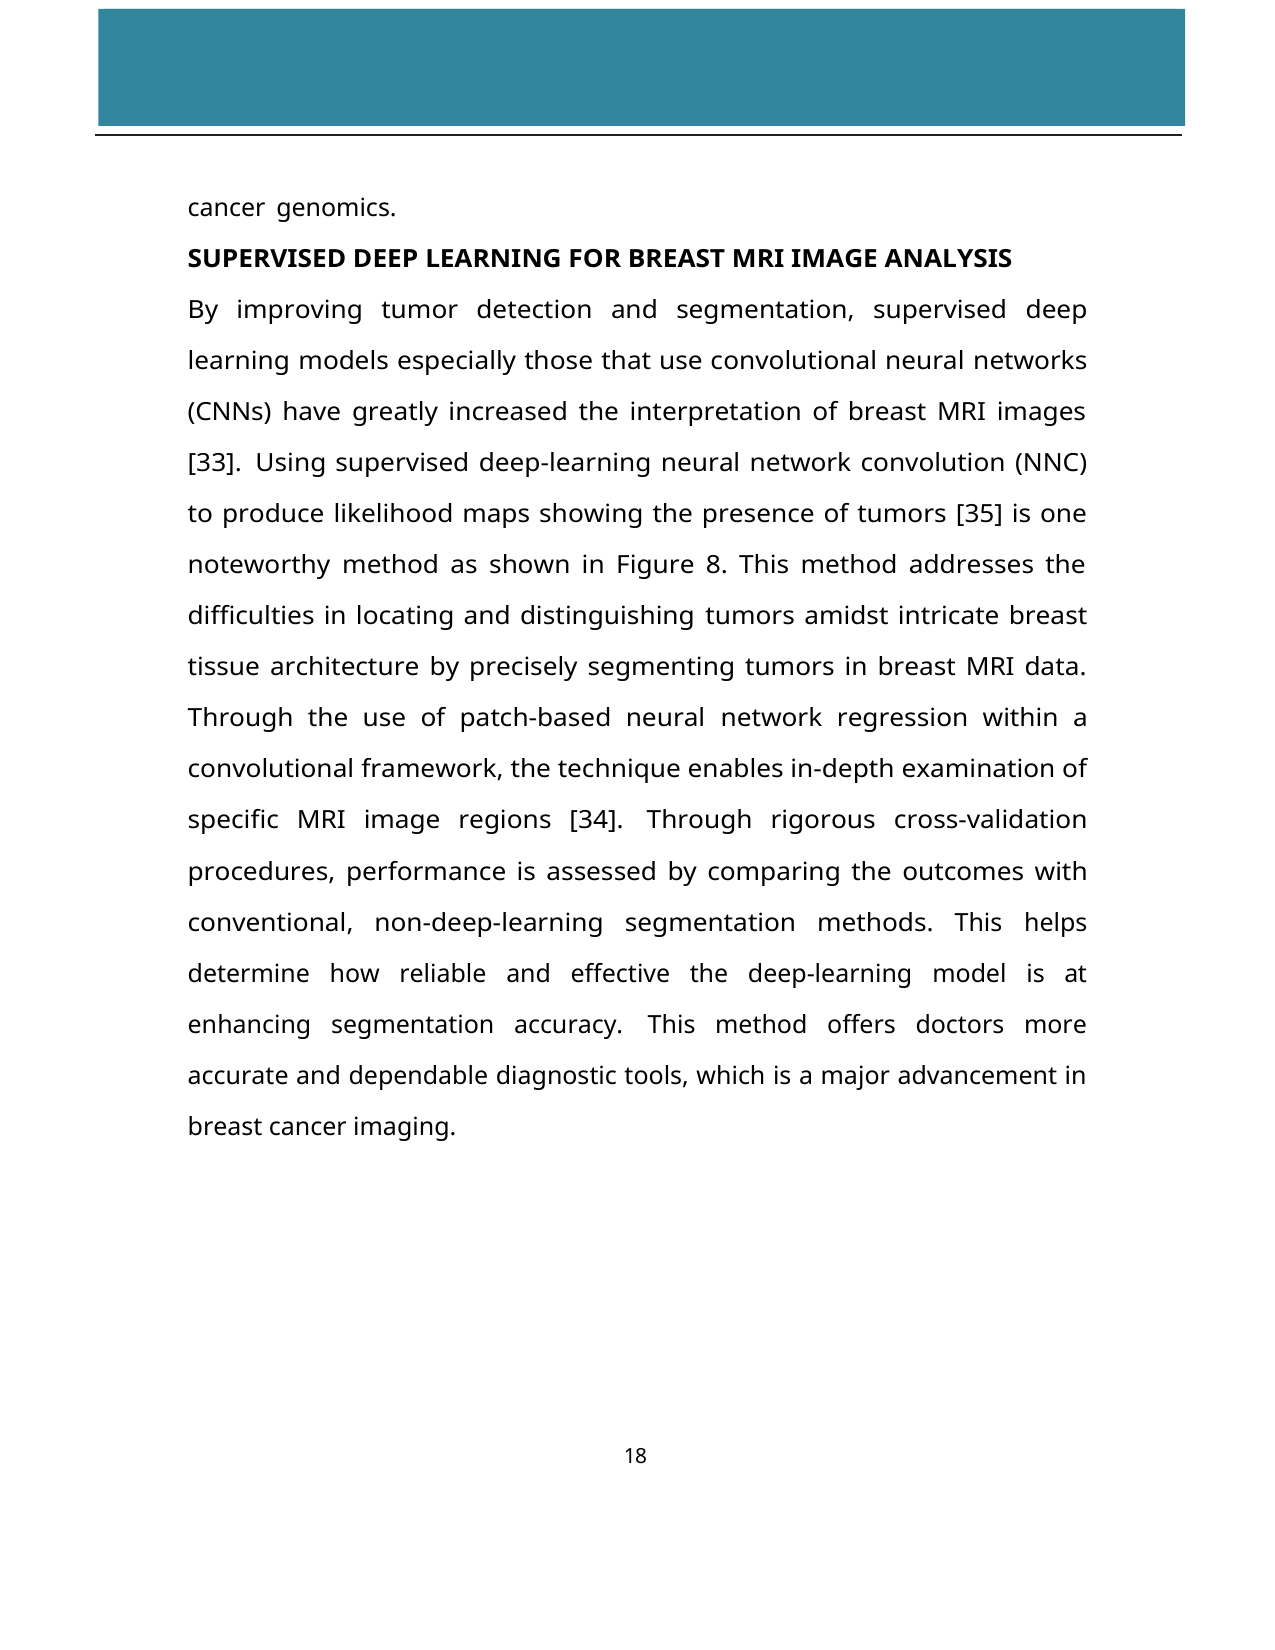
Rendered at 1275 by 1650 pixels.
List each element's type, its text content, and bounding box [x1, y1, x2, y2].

text By improving tumor detection and segmentation, supervised deep learning models especially those that use convolutional neural networks (CNNs) have greatly increased the interpretation of breast MRI images [33]. Using supervised deep-learning neural network convolution (NNC) to produce likelihood maps showing the presence of tumors [35] is one noteworthy method as shown in Figure 8. This method addresses the difficulties in locating and distinguishing tumors amidst intricate breast tissue architecture by precisely segmenting tumors in breast MRI data. Through the use of patch-based neural network regression within a convolutional framework, the technique enables in-depth examination of specific MRI image regions [34]. Through rigorous cross-validation procedures, performance is assessed by comparing the outcomes with conventional, non-deep-learning segmentation methods. This helps determine how reliable and effective the deep-learning model is at enhancing segmentation accuracy. This method offers doctors more accurate and dependable diagnostic tools, which is a major advancement in breast cancer imaging. [187, 292, 1087, 1142]
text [187, 189, 1087, 224]
list SUPERVISED DEEP LEARNING FOR BREAST MRI IMAGE ANALYSIS [187, 241, 1087, 275]
